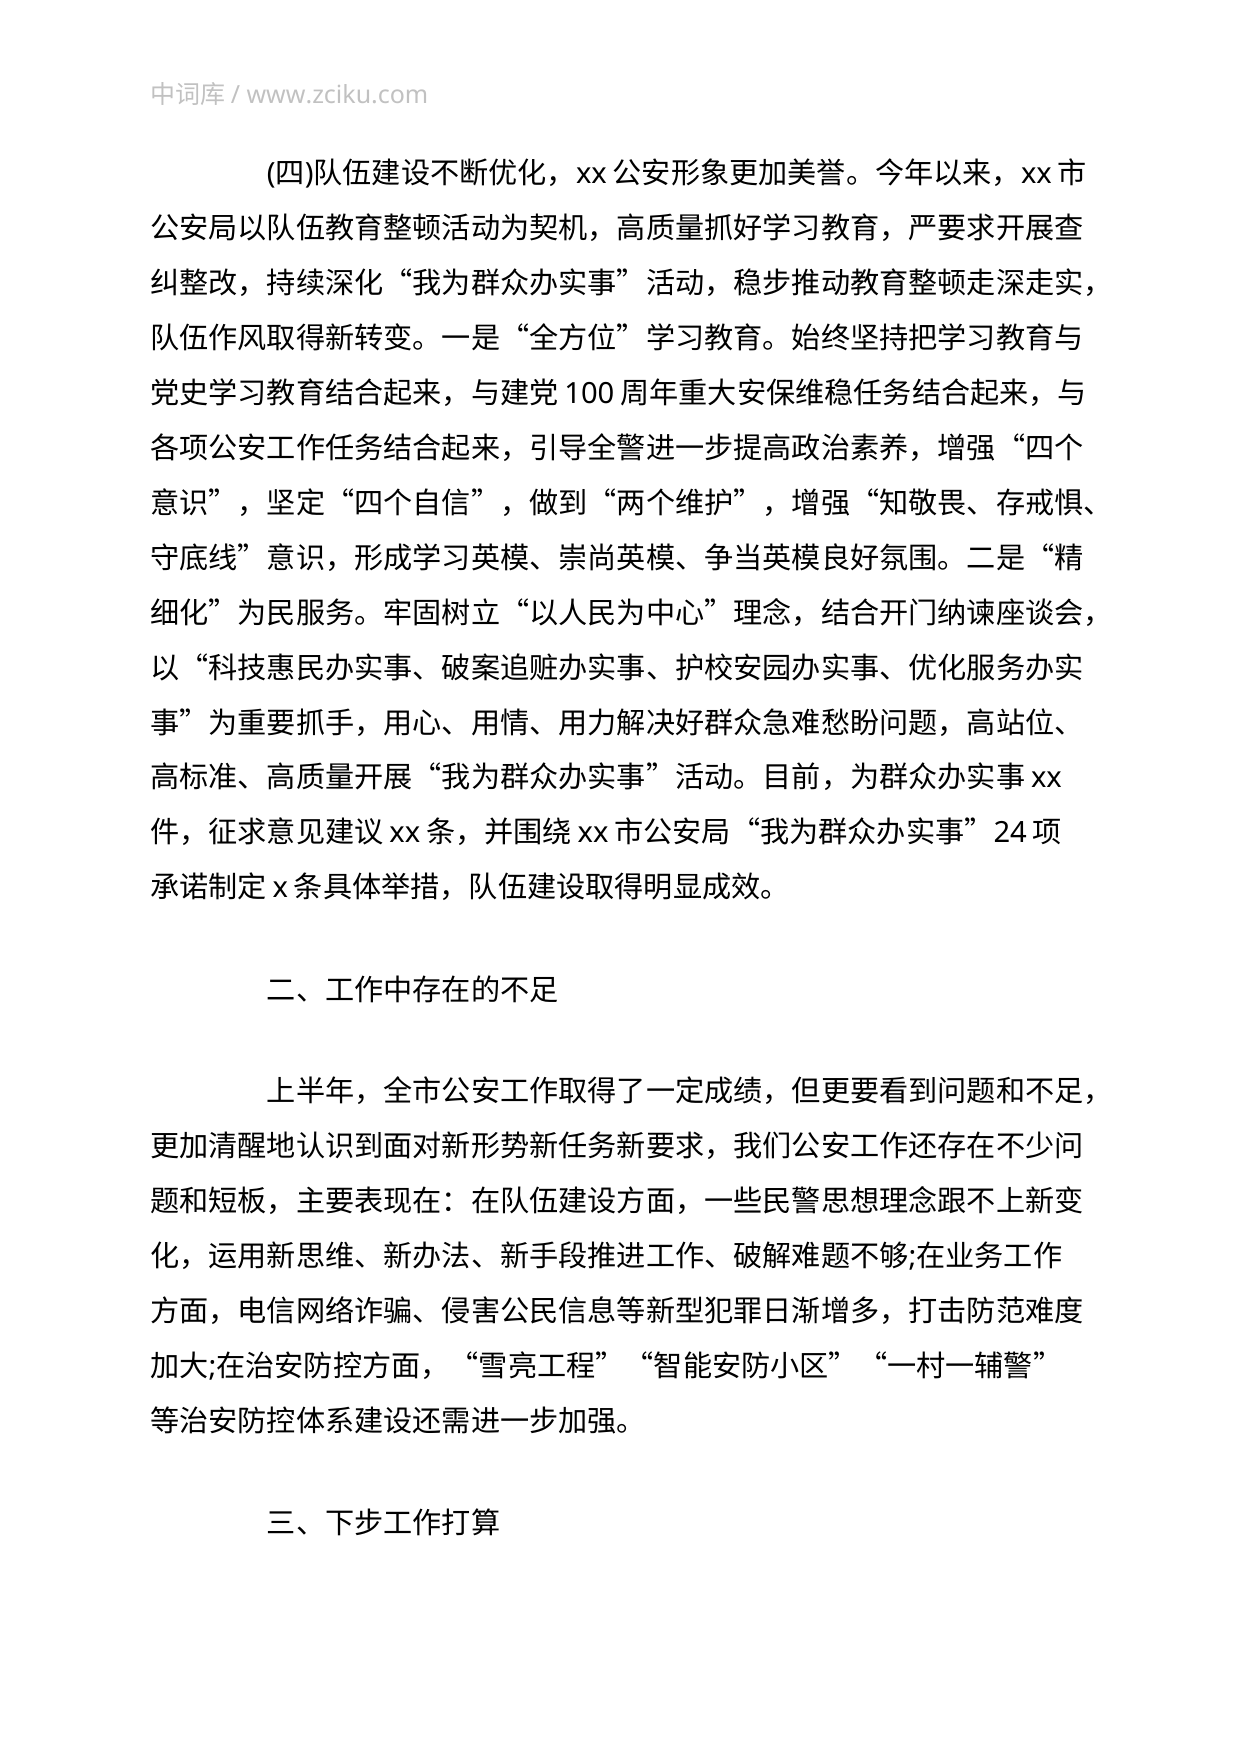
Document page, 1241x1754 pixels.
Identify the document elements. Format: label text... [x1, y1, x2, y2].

text (四)队伍建设不断优化，xx公安形象更加美誉。今年以来，xx市公安局以队伍教育整顿活动为契机，高质量抓好学习教育，严要求开展查纠整改，持续深化“我为群众办实事”活动，稳步推动教育整顿走深走实，队伍作风取得新转变。一是“全方位”学习教育。始终坚持把学习教育与党史学习教育结合起来，与建党100周年重大安保维稳任务结合起来，与各项公安工作任务结合起来，引导全警进一步提高政治素养，增强“四个意识”，坚定“四个自信”，做到“两个维护”，增强“知敬畏、存戒惧、守底线”意识，形成学习英模、崇尚英模、争当英模良好氛围。二是“精细化”为民服务。牢固树立“以人民为中心”理念，结合开门纳谏座谈会，以“科技惠民办实事、破案追赃办实事、护校安园办实事、优化服务办实事”为重要抓手，用心、用情、用力解决好群众急难愁盼问题，高站位、高标准、高质量开展“我为群众办实事”活动。目前，为群众办实事xx件，征求意见建议xx条，并围绕xx市公安局“我为群众办实事”24项承诺制定x条具体举措，队伍建设取得明显成效。 [150, 150, 1090, 906]
text 二、工作中存在的不足 [150, 966, 1090, 1008]
text 三、下步工作打算 [150, 1499, 1090, 1541]
text 上半年，全市公安工作取得了一定成绩，但更要看到问题和不足，更加清醒地认识到面对新形势新任务新要求，我们公安工作还存在不少问题和短板，主要表现在：在队伍建设方面，一些民警思想理念跟不上新变化，运用新思维、新办法、新手段推进工作、破解难题不够;在业务工作方面，电信网络诈骗、侵害公民信息等新型犯罪日渐增多，打击防范难度加大;在治安防控方面，“雪亮工程”“智能安防小区”“一村一辅警”等治安防控体系建设还需进一步加强。 [150, 1068, 1090, 1440]
